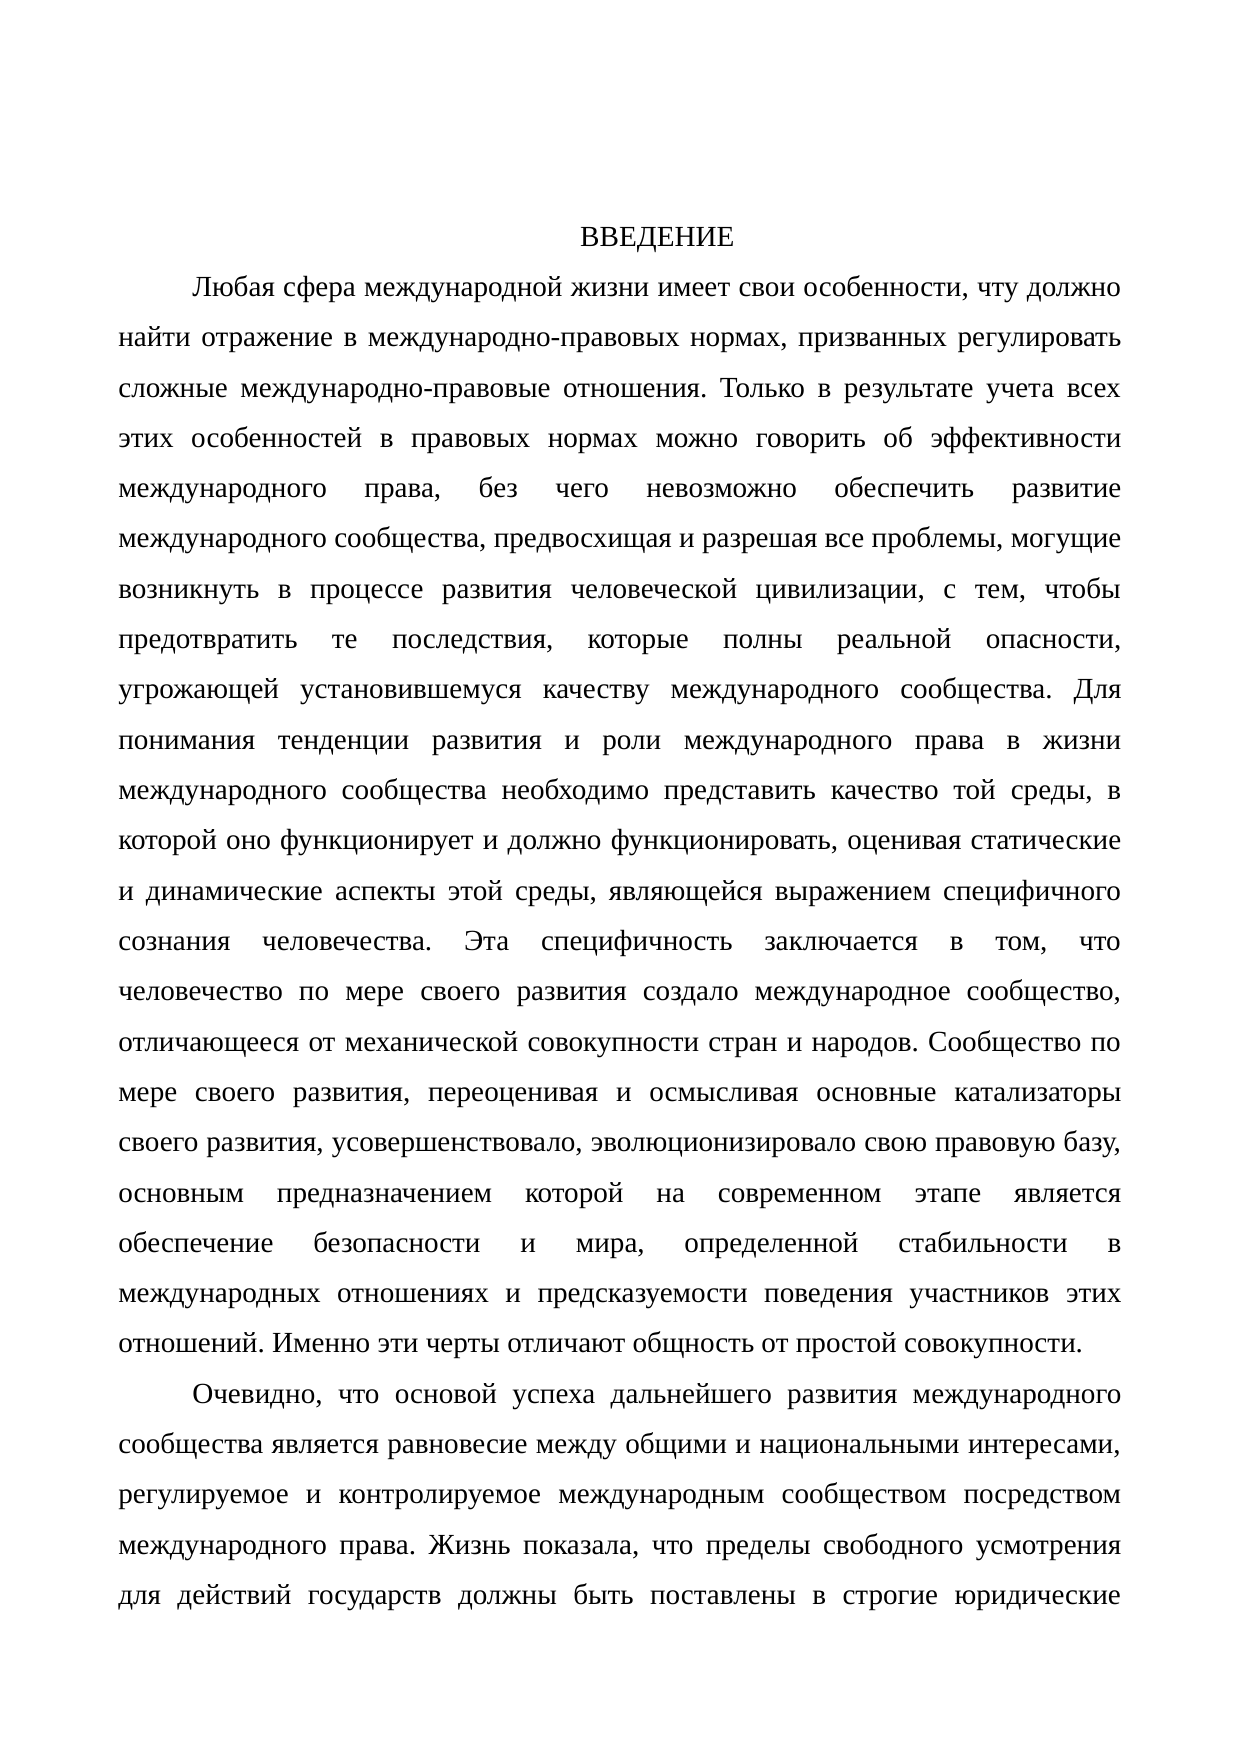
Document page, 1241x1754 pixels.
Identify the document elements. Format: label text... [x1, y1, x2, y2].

text ВВЕДЕНИЕ [118, 219, 1122, 252]
text Любая сфера международной жизни имеет свои особенности, чту должно найти отражение в международно-правовых нормах, призванных регулировать сложные международно-правовые отношения. Только в результате учета всех этих особенностей в правовых нормах можно говорить об эффективности международного права, без чего невозможно обеспечить развитие международного сообщества, предвосхищая и разрешая все проблемы, могущие возникнуть в процессе развития человеческой цивилизации, с тем, чтобы предотвратить те последствия, которые полны реальной опасности, угрожающей установившемуся качеству международного сообщества. Для понимания тенденции развития и роли международного права в жизни международного сообщества необходимо представить качество той среды, в которой оно функционирует и должно функционировать, оценивая статические и динамические аспекты этой среды, являющейся выражением специфичного сознания человечества. Эта специфичность заключается в том, что человечество по мере своего развития создало международное сообщество, отличающееся от механической совокупности стран и народов. Сообщество по мере своего развития, переоценивая и осмысливая основные катализаторы своего развития, усовершенствовало, эволюционизировало свою правовую базу, основным предназначением которой на современном этапе является обеспечение безопасности и мира, определенной стабильности в международных отношениях и предсказуемости поведения участников этих отношений. Именно эти черты отличают общность от простой совокупности. [118, 269, 1122, 1359]
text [118, 1376, 1122, 1611]
